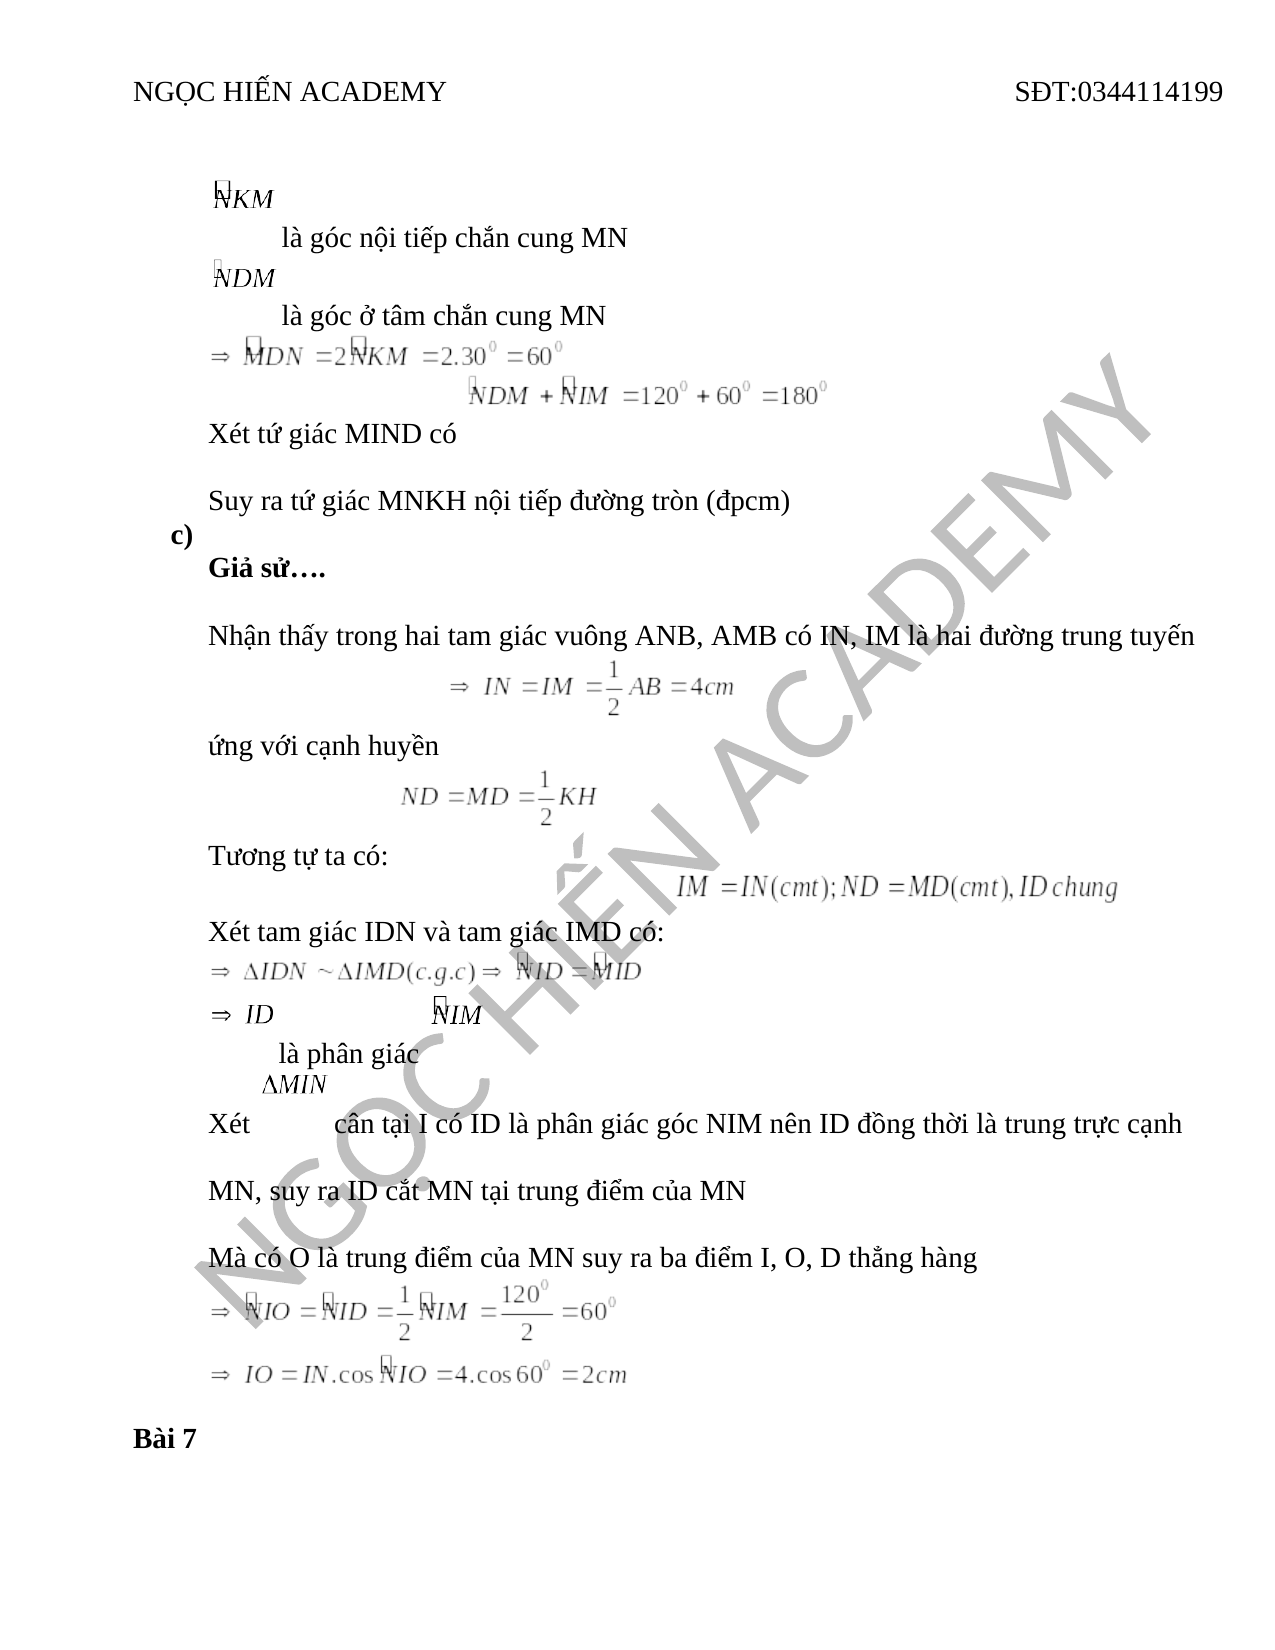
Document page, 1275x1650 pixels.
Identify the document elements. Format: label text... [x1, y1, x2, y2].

list Giả sử…. [170, 517, 1226, 584]
list là phân giác [208, 991, 1226, 1070]
list Tương tự ta có: [208, 761, 1226, 871]
list Xét tứ giác MIND có [208, 371, 1226, 450]
list là góc nội tiếp chắn cung MN [208, 174, 1226, 253]
list là góc ở tâm chắn cung MN [208, 253, 1226, 332]
list Xét cân tại I có ID là phân giác góc NIM nên ID đồng thời là trung trực cạnh MN, suy ra ID cắt MN tại trung điểm của MN [208, 1070, 1226, 1206]
list Suy ra tứ giác MNKH nội tiếp đường tròn (đpcm) [208, 450, 1226, 517]
list Bài 7 [133, 1387, 1226, 1454]
list Xét tam giác IDN và tam giác IMD có: [208, 871, 1226, 947]
list Mà có O là trung điểm của MN suy ra ba điểm I, O, D thẳng hàng [208, 1206, 1226, 1273]
list Nhận thấy trong hai tam giác vuông ANB, AMB có IN, IM là hai đường trung tuyến ứng với cạnh huyền [208, 584, 1226, 761]
